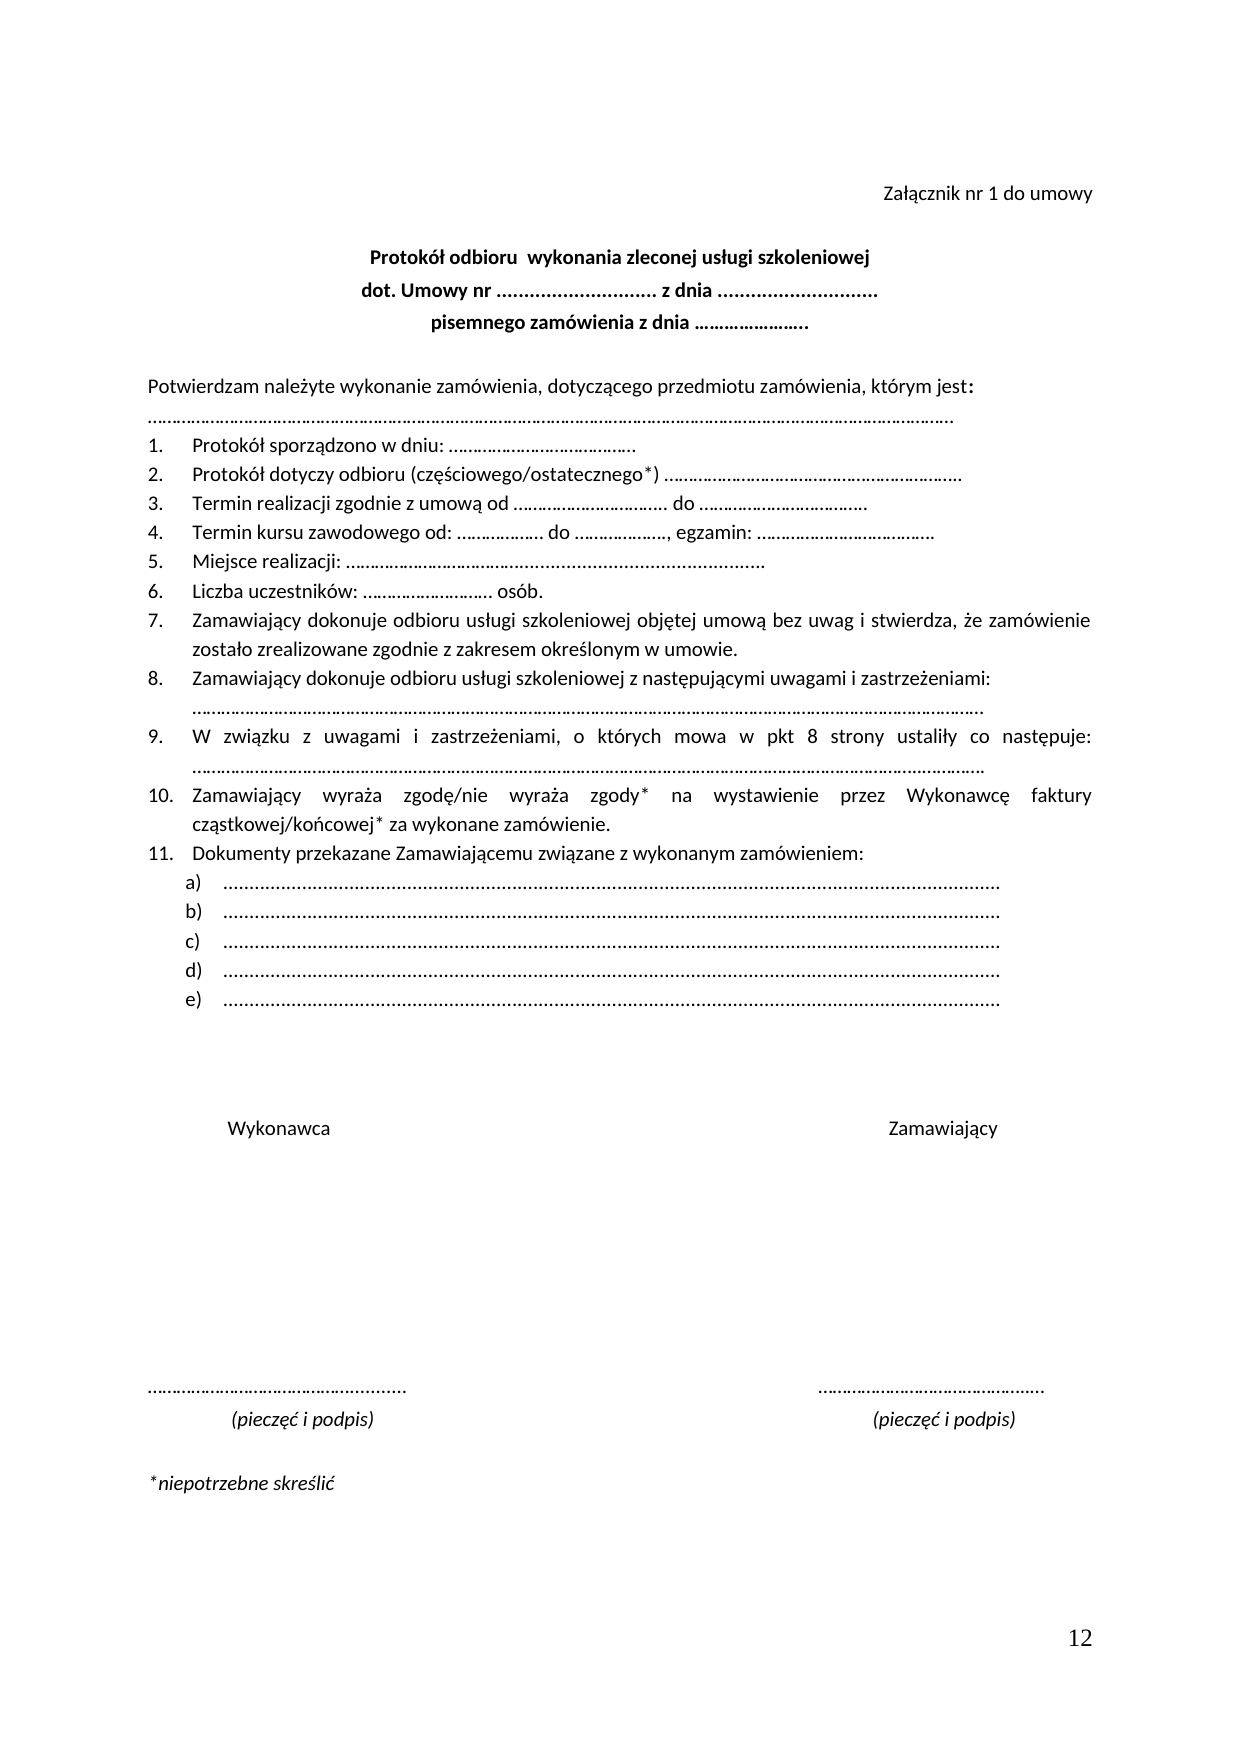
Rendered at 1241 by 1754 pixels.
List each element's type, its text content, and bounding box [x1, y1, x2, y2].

list .................................................................................................................................................... [185, 899, 1093, 924]
list .................................................................................................................................................... [185, 928, 1093, 953]
text …………………………………………………………………………………………………………………………………………………… [148, 403, 1093, 428]
text pisemnego zamówienia z dnia ………………….. [148, 309, 1093, 334]
list Miejsce realizacji: ………………………………............................................... [148, 549, 1093, 574]
list Protokół sporządzono w dniu: ………………………………… [148, 432, 1093, 457]
list Termin kursu zawodowego od: ……………… do ………………., egzamin: ………………………………. [148, 519, 1093, 545]
list Liczba uczestników: ……………………… osób. [148, 578, 1093, 603]
list Protokół dotyczy odbioru (częściowego/ostatecznego*) …………………………………………………….. [148, 461, 1093, 487]
list Dokumenty przekazane Zamawiającemu związane z wykonanym zamówieniem: [148, 840, 1093, 866]
text ………………………………………………………………………………………………………………………………………………… [192, 694, 1093, 720]
text dot. Umowy nr ............................. z dnia ............................. [148, 277, 1093, 302]
text *niepotrzebne skreślić [148, 1471, 1093, 1496]
text Załącznik nr 1 do umowy [148, 180, 1093, 205]
list Termin realizacji zgodnie z umową od ………………………….. do …………………………….. [148, 490, 1093, 516]
list .................................................................................................................................................... [185, 986, 1093, 1012]
text ……………………………………........... ……………………………………..… [148, 1374, 1093, 1399]
list .................................................................................................................................................... [185, 957, 1093, 982]
text (pieczęć i podpis) (pieczęć i podpis) [148, 1406, 1093, 1431]
list .................................................................................................................................................... [185, 869, 1093, 895]
text Potwierdzam należyte wykonanie zamówienia, dotyczącego przedmiotu zamówienia, którym jest: [148, 374, 1093, 399]
list Zamawiający dokonuje odbioru usługi szkoleniowej z następującymi uwagami i zastrzeżeniami: [148, 665, 1093, 691]
list Zamawiający dokonuje odbioru usługi szkoleniowej objętej umową bez uwag i stwierdza, że zamówienie zostało zrealizowane zgodnie z zakresem określonym w umowie. [148, 607, 1093, 662]
text Wykonawca Zamawiający [148, 1115, 1093, 1141]
list Zamawiający wyraża zgodę/nie wyraża zgody* na wystawienie przez Wykonawcę faktury cząstkowej/końcowej* za wykonane zamówienie. [148, 782, 1093, 837]
list W związku z uwagami i zastrzeżeniami, o których mowa w pkt 8 strony ustaliły co następuje: ……………………………………………………………………………………………………………………………………..…………. [148, 724, 1093, 778]
text Protokół odbioru wykonania zleconej usługi szkoleniowej [148, 244, 1093, 270]
